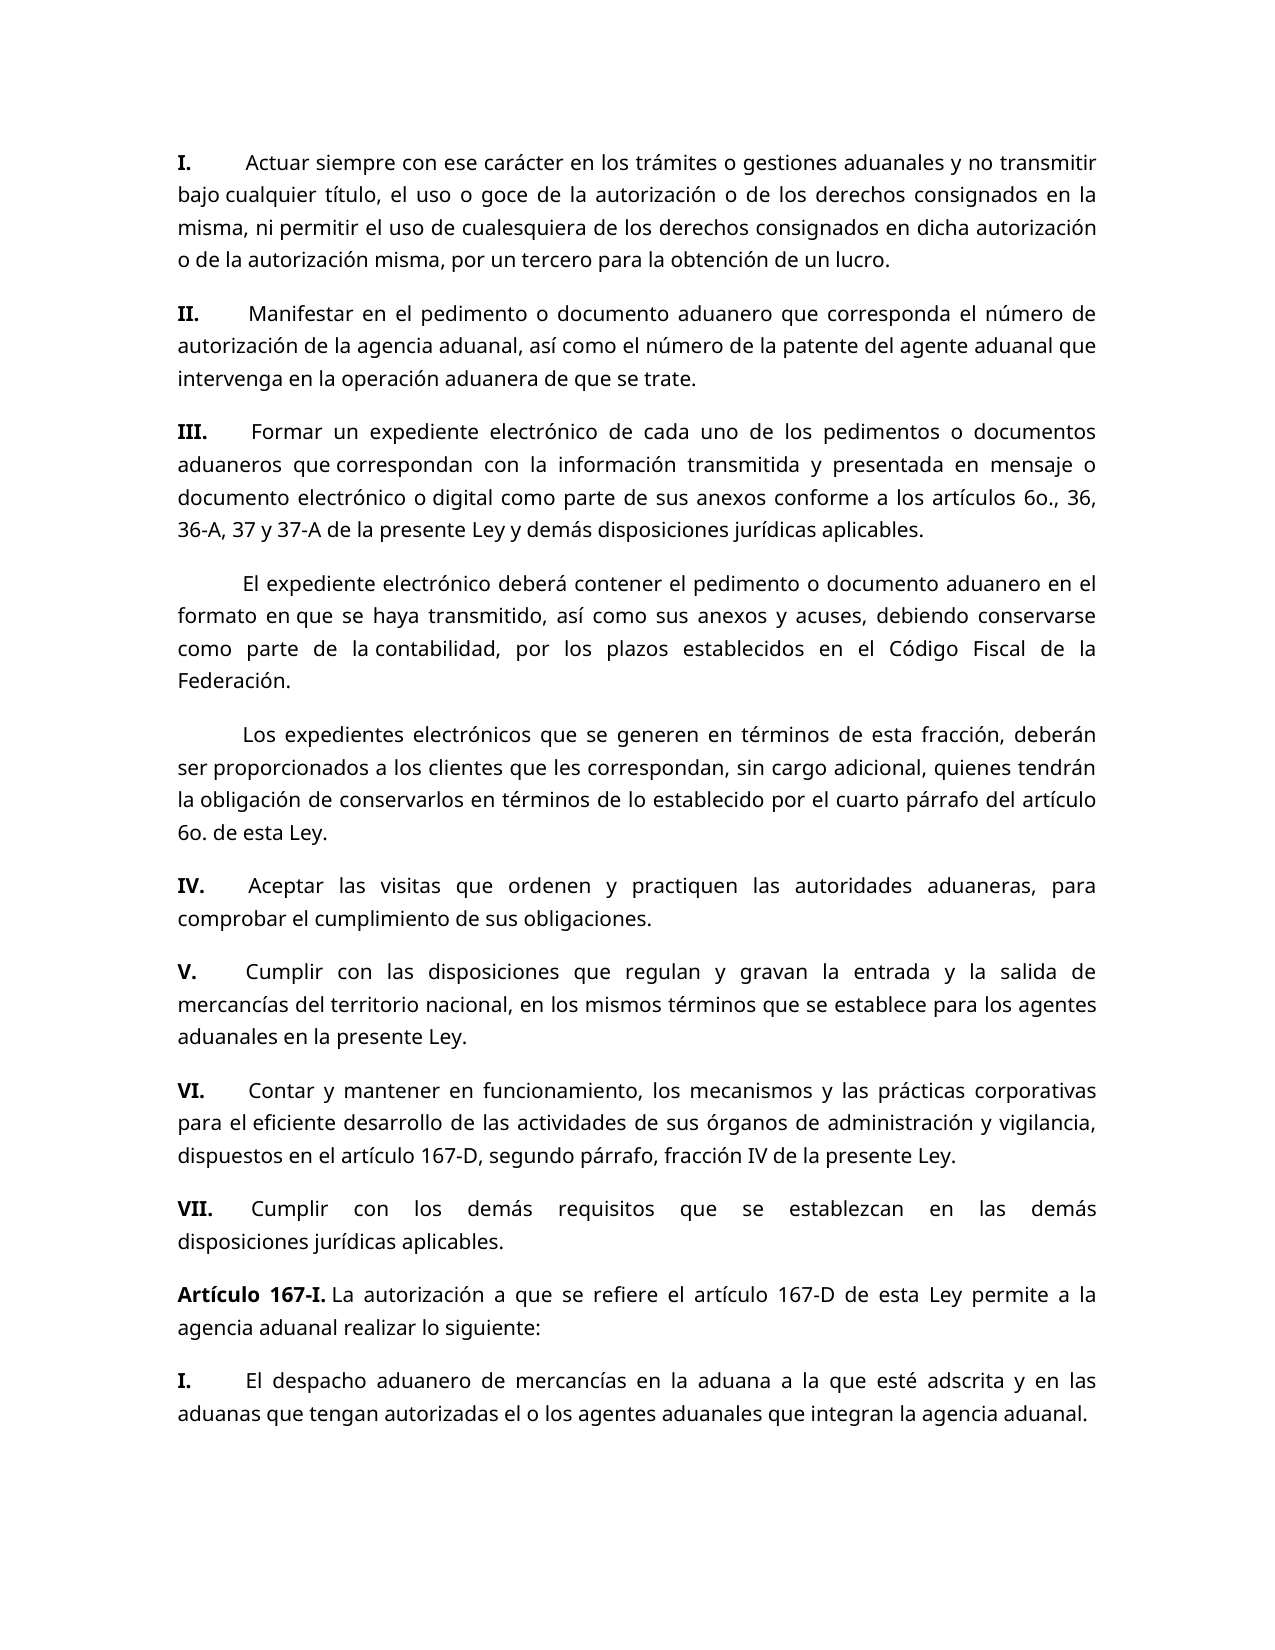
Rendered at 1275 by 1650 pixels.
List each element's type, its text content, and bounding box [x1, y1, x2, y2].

text Artículo 167-I. La autorización a que se refiere el artículo 167-D de esta Ley permite a la agencia aduanal realizar lo siguiente: [177, 1281, 1098, 1342]
text II. Manifestar en el pedimento o documento aduanero que corresponda el número de autorización de la agencia aduanal, así como el número de la patente del agente aduanal que intervenga en la operación aduanera de que se trate. [177, 299, 1098, 392]
text Los expedientes electrónicos que se generen en términos de esta fracción, deberán ser proporcionados a los clientes que les correspondan, sin cargo adicional, quienes tendrán la obligación de conservarlos en términos de lo establecido por el cuarto párrafo del artículo 6o. de esta Ley. [177, 720, 1098, 846]
text V. Cumplir con las disposiciones que regulan y gravan la entrada y la salida de mercancías del territorio nacional, en los mismos términos que se establece para los agentes aduanales en la presente Ley. [177, 957, 1098, 1051]
text IV. Aceptar las visitas que ordenen y practiquen las autoridades aduaneras, para comprobar el cumplimiento de sus obligaciones. [177, 871, 1098, 932]
text El expediente electrónico deberá contener el pedimento o documento aduanero en el formato en que se haya transmitido, así como sus anexos y acuses, debiendo conservarse como parte de la contabilidad, por los plazos establecidos en el Código Fiscal de la Federación. [177, 569, 1098, 695]
text VII. Cumplir con los demás requisitos que se establezcan en las demás disposiciones jurídicas aplicables. [177, 1194, 1098, 1256]
text VI. Contar y mantener en funcionamiento, los mecanismos y las prácticas corporativas para el eficiente desarrollo de las actividades de sus órganos de administración y vigilancia, dispuestos en el artículo 167-D, segundo párrafo, fracción IV de la presente Ley. [177, 1076, 1098, 1169]
text I. Actuar siempre con ese carácter en los trámites o gestiones aduanales y no transmitir bajo cualquier título, el uso o goce de la autorización o de los derechos consignados en la misma, ni permitir el uso de cualesquiera de los derechos consignados en dicha autorización o de la autorización misma, por un tercero para la obtención de un lucro. [177, 148, 1098, 274]
text III. Formar un expediente electrónico de cada uno de los pedimentos o documentos aduaneros que correspondan con la información transmitida y presentada en mensaje o documento electrónico o digital como parte de sus anexos conforme a los artículos 6o., 36, 36-A, 37 y 37-A de la presente Ley y demás disposiciones jurídicas aplicables. [177, 417, 1098, 544]
text I. El despacho aduanero de mercancías en la aduana a la que esté adscrita y en las aduanas que tengan autorizadas el o los agentes aduanales que integran la agencia aduanal. [177, 1367, 1098, 1428]
